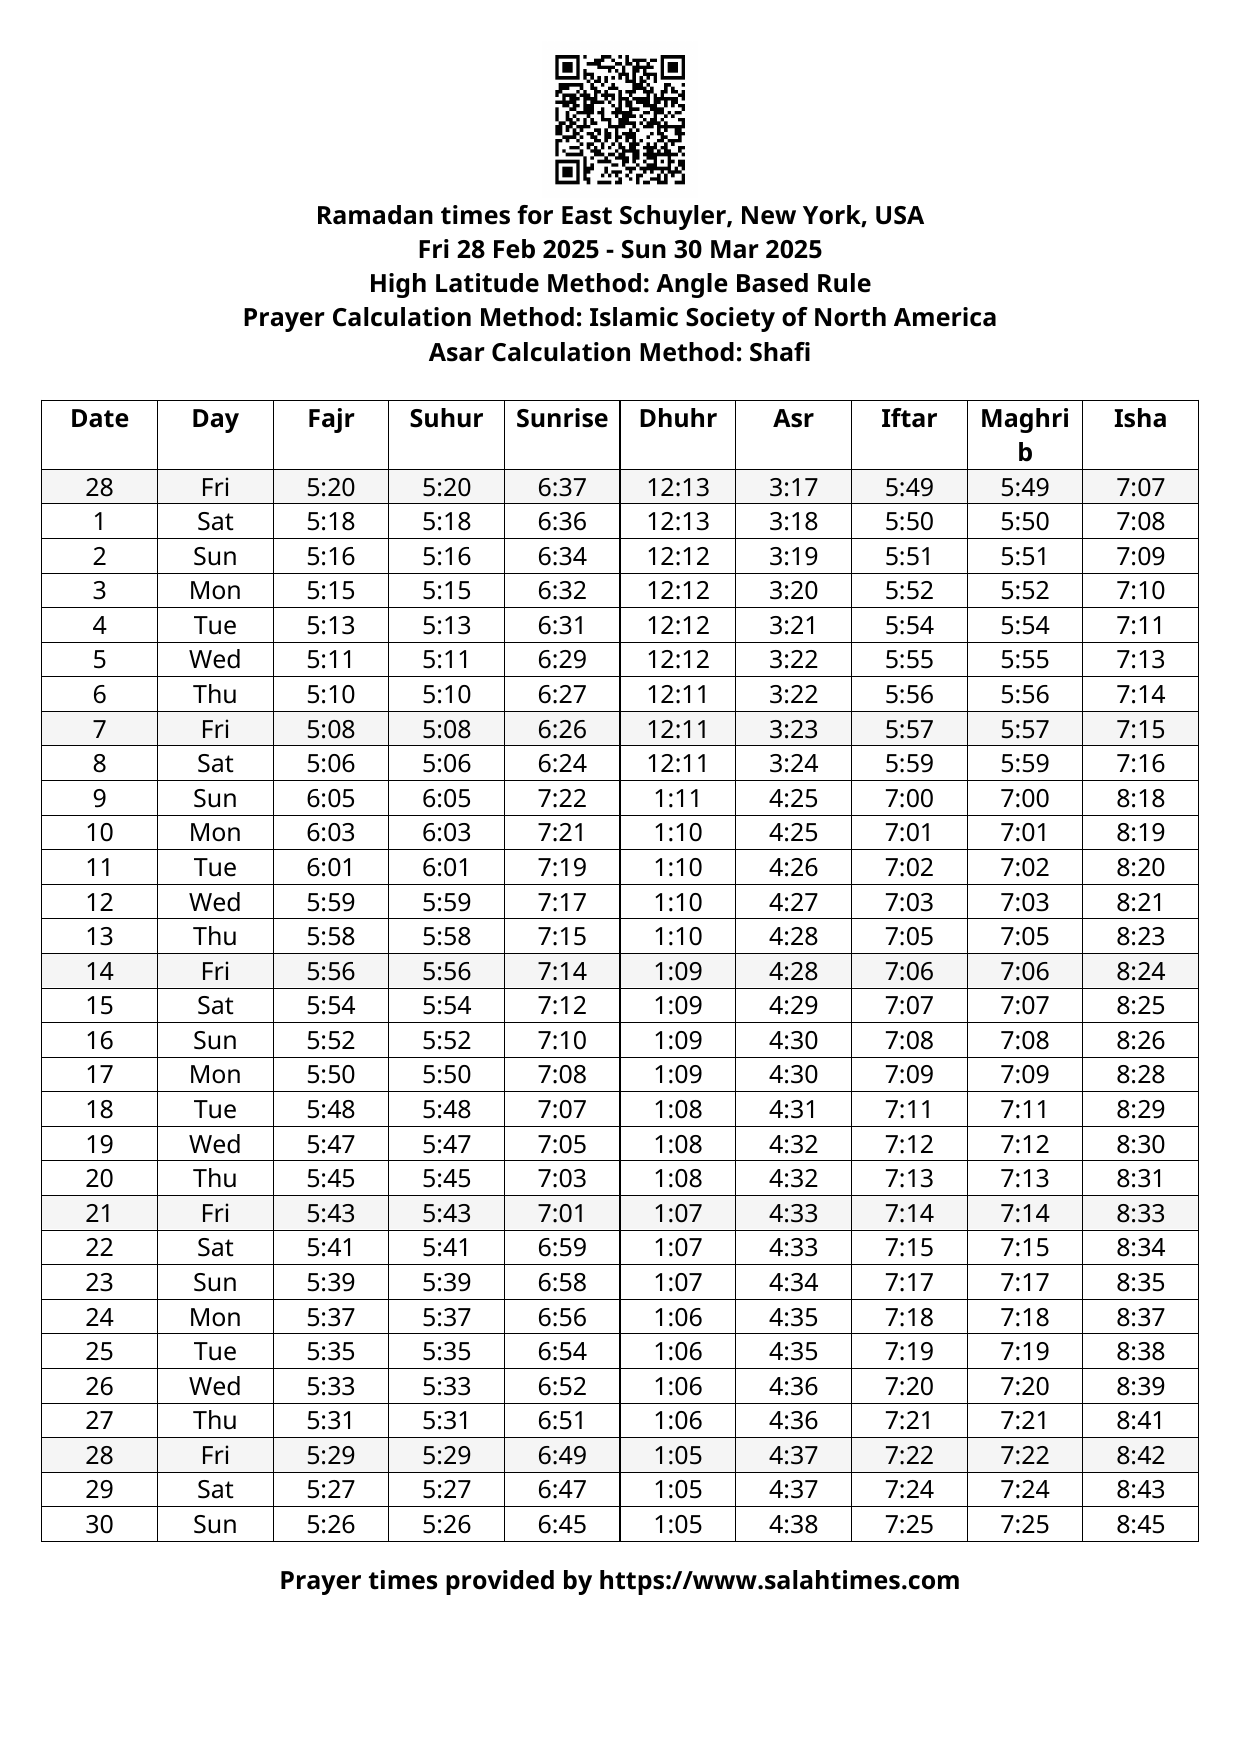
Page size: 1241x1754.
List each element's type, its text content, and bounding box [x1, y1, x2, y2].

table_cell Tue [158, 1334, 273, 1368]
table_cell 5:39 [274, 1265, 388, 1299]
table_cell 4:27 [736, 885, 851, 918]
table_cell 8:29 [1083, 1092, 1198, 1126]
table_cell 12:11 [621, 712, 735, 745]
table_cell 1:07 [621, 1231, 735, 1264]
table_cell 5:20 [274, 470, 388, 503]
table_cell 4:33 [736, 1231, 851, 1264]
table_cell Sat [158, 746, 273, 780]
table_cell 11 [42, 850, 157, 884]
table_cell Sun [158, 1023, 273, 1057]
table_cell Sat [158, 1231, 273, 1264]
table_cell 5:33 [389, 1369, 504, 1402]
table_cell 1:05 [621, 1507, 735, 1541]
table_cell 4 [42, 608, 157, 642]
table_header Fajr [274, 401, 388, 469]
table_cell 5:18 [389, 504, 504, 538]
table_cell 7:21 [968, 1404, 1082, 1437]
table_cell 7:12 [505, 989, 619, 1022]
table_cell 5:43 [389, 1196, 504, 1229]
table_cell 7:13 [852, 1161, 967, 1195]
table_cell 7:05 [505, 1127, 619, 1160]
table_cell 7:08 [1083, 504, 1198, 538]
table_cell 5:55 [852, 643, 967, 676]
table_cell 1:10 [621, 850, 735, 884]
table_cell 5:08 [389, 712, 504, 745]
table_cell 22 [42, 1231, 157, 1264]
table_cell 7:10 [1083, 574, 1198, 607]
table_cell 5:27 [274, 1473, 388, 1506]
table_cell 8:19 [1083, 816, 1198, 849]
table_cell 3:18 [736, 504, 851, 538]
table_cell 7:19 [505, 850, 619, 884]
table_cell 5:10 [274, 677, 388, 711]
table_cell 8:18 [1083, 781, 1198, 814]
table_cell Sat [158, 989, 273, 1022]
table_cell 5:11 [389, 643, 504, 676]
table_cell 7:15 [505, 919, 619, 953]
table_cell 3:22 [736, 677, 851, 711]
table_cell 5:20 [389, 470, 504, 503]
table_cell 6:58 [505, 1265, 619, 1299]
table_cell Mon [158, 816, 273, 849]
table_cell 5:26 [274, 1507, 388, 1541]
table_cell 8:41 [1083, 1404, 1198, 1437]
table_cell 5:54 [274, 989, 388, 1022]
table_cell 7:07 [505, 1092, 619, 1126]
table_header Maghrib [968, 401, 1082, 469]
table_cell 4:35 [736, 1300, 851, 1333]
table_cell Fri [158, 1196, 273, 1229]
table_cell 7:06 [968, 954, 1082, 987]
table_cell 5:13 [389, 608, 504, 642]
table_cell 1:06 [621, 1369, 735, 1402]
table_cell 6:03 [389, 816, 504, 849]
table_cell 25 [42, 1334, 157, 1368]
table_cell 7:09 [852, 1058, 967, 1091]
table_cell 4:37 [736, 1473, 851, 1506]
table_cell 5:50 [968, 504, 1082, 538]
table_cell 7:08 [505, 1058, 619, 1091]
table_cell 4:26 [736, 850, 851, 884]
table_cell 7:10 [505, 1023, 619, 1057]
text High Latitude Method: Angle Based Rule [42, 266, 1198, 300]
table_cell 8:37 [1083, 1300, 1198, 1333]
table_cell 5:16 [389, 539, 504, 572]
table_cell 14 [42, 954, 157, 987]
table_cell 5:41 [274, 1231, 388, 1264]
table_cell 4:30 [736, 1058, 851, 1091]
table_cell 8:42 [1083, 1438, 1198, 1472]
table_cell 5:33 [274, 1369, 388, 1402]
table_cell Wed [158, 885, 273, 918]
table_cell 5:54 [389, 989, 504, 1022]
table_cell 26 [42, 1369, 157, 1402]
table_cell 5:37 [274, 1300, 388, 1333]
table_cell 4:36 [736, 1404, 851, 1437]
table_cell 7:13 [1083, 643, 1198, 676]
table_cell 7:24 [852, 1473, 967, 1506]
table_cell 1:06 [621, 1334, 735, 1368]
table_cell 28 [42, 470, 157, 503]
table_cell 7:24 [968, 1473, 1082, 1506]
text Prayer times provided by https://www.salahtimes.com [42, 1563, 1198, 1597]
table_cell Tue [158, 608, 273, 642]
table_cell 7:21 [505, 816, 619, 849]
table_cell Thu [158, 1161, 273, 1195]
table_cell 5:43 [274, 1196, 388, 1229]
table_cell 7:03 [852, 885, 967, 918]
table_cell Fri [158, 470, 273, 503]
table_cell 13 [42, 919, 157, 953]
table_cell 3:22 [736, 643, 851, 676]
table_cell 8:28 [1083, 1058, 1198, 1091]
table_cell 1:09 [621, 1023, 735, 1057]
table_cell 7:00 [968, 781, 1082, 814]
table_cell 29 [42, 1473, 157, 1506]
table_header Isha [1083, 401, 1198, 469]
table_cell 5:52 [389, 1023, 504, 1057]
table_cell 7:25 [968, 1507, 1082, 1541]
table_cell 1 [42, 504, 157, 538]
table_cell 7:11 [1083, 608, 1198, 642]
table_cell 5:59 [274, 885, 388, 918]
table_cell 7:07 [968, 989, 1082, 1022]
table_cell 5:15 [274, 574, 388, 607]
table_cell 4:30 [736, 1023, 851, 1057]
table_cell 6:51 [505, 1404, 619, 1437]
table_cell 5:56 [852, 677, 967, 711]
table_cell 4:36 [736, 1369, 851, 1402]
table_cell 7:17 [505, 885, 619, 918]
picture [542, 41, 699, 198]
table_cell 16 [42, 1023, 157, 1057]
table_cell 5 [42, 643, 157, 676]
table_cell 5:39 [389, 1265, 504, 1299]
table_cell 12 [42, 885, 157, 918]
table_cell 5:51 [852, 539, 967, 572]
table_cell 30 [42, 1507, 157, 1541]
table_cell 6:45 [505, 1507, 619, 1541]
table_cell 6:49 [505, 1438, 619, 1472]
table_cell 6:31 [505, 608, 619, 642]
table_cell 7:01 [968, 816, 1082, 849]
table_cell 1:06 [621, 1404, 735, 1437]
table_cell 7:09 [968, 1058, 1082, 1091]
table_cell 7:22 [852, 1438, 967, 1472]
table_cell Mon [158, 574, 273, 607]
text Prayer Calculation Method: Islamic Society of North America [42, 300, 1198, 334]
table_cell 5:57 [968, 712, 1082, 745]
table_cell Fri [158, 1438, 273, 1472]
table_cell 7:17 [852, 1265, 967, 1299]
table_cell 23 [42, 1265, 157, 1299]
table_cell 4:32 [736, 1161, 851, 1195]
table_cell 3:20 [736, 574, 851, 607]
table_cell 5:54 [968, 608, 1082, 642]
table_cell 6:27 [505, 677, 619, 711]
table_cell 5:59 [968, 746, 1082, 780]
table_cell 5:52 [968, 574, 1082, 607]
table_cell 4:31 [736, 1092, 851, 1126]
table_cell 3 [42, 574, 157, 607]
table_cell 8:34 [1083, 1231, 1198, 1264]
table_cell 5:18 [274, 504, 388, 538]
table_cell Fri [158, 712, 273, 745]
table_cell 5:50 [852, 504, 967, 538]
table_cell 6:34 [505, 539, 619, 572]
table_cell 3:24 [736, 746, 851, 780]
table_cell 1:05 [621, 1438, 735, 1472]
table_cell 6:01 [274, 850, 388, 884]
table_cell 3:23 [736, 712, 851, 745]
table_cell 5:50 [389, 1058, 504, 1091]
table_cell Thu [158, 919, 273, 953]
table_cell 5:16 [274, 539, 388, 572]
table_cell 8:20 [1083, 850, 1198, 884]
table_cell 5:52 [852, 574, 967, 607]
table_cell 1:09 [621, 989, 735, 1022]
table_cell Sun [158, 539, 273, 572]
table_cell 8:45 [1083, 1507, 1198, 1541]
table_cell 7:20 [852, 1369, 967, 1402]
table_cell 5:51 [968, 539, 1082, 572]
table_cell 4:38 [736, 1507, 851, 1541]
table_cell 1:10 [621, 885, 735, 918]
table_cell 5:10 [389, 677, 504, 711]
table_cell 5:15 [389, 574, 504, 607]
table_cell 12:12 [621, 539, 735, 572]
table_cell 5:27 [389, 1473, 504, 1506]
table_cell 4:25 [736, 816, 851, 849]
table_cell 12:12 [621, 574, 735, 607]
table_cell 5:59 [852, 746, 967, 780]
table_cell 5:58 [389, 919, 504, 953]
table_cell 12:11 [621, 746, 735, 780]
table_cell 1:10 [621, 919, 735, 953]
table_cell 5:31 [274, 1404, 388, 1437]
table_cell 7:18 [968, 1300, 1082, 1333]
table_cell 6:29 [505, 643, 619, 676]
table_cell 7:01 [505, 1196, 619, 1229]
table_cell Sun [158, 1507, 273, 1541]
table_cell 1:05 [621, 1473, 735, 1506]
table_cell Mon [158, 1300, 273, 1333]
table_cell 7:08 [852, 1023, 967, 1057]
table_cell 7:15 [1083, 712, 1198, 745]
table_cell 6:37 [505, 470, 619, 503]
table_cell 1:08 [621, 1092, 735, 1126]
table_cell 1:06 [621, 1300, 735, 1333]
table_header Day [158, 401, 273, 469]
table_cell 6:05 [389, 781, 504, 814]
table_cell 5:49 [852, 470, 967, 503]
text Fri 28 Feb 2025 - Sun 30 Mar 2025 [42, 232, 1198, 266]
table_cell Sat [158, 1473, 273, 1506]
text Ramadan times for East Schuyler, New York, USA [42, 198, 1198, 232]
table_cell 5:47 [389, 1127, 504, 1160]
table_cell 5:57 [852, 712, 967, 745]
table_cell 7:16 [1083, 746, 1198, 780]
table_cell 7:12 [968, 1127, 1082, 1160]
table_cell Tue [158, 1092, 273, 1126]
table_cell 5:56 [968, 677, 1082, 711]
table_cell 4:28 [736, 919, 851, 953]
table_cell 5:06 [389, 746, 504, 780]
table_cell 12:11 [621, 677, 735, 711]
table_cell 6:56 [505, 1300, 619, 1333]
table_cell 27 [42, 1404, 157, 1437]
table_cell 7:06 [852, 954, 967, 987]
table_cell 7:17 [968, 1265, 1082, 1299]
table_cell Tue [158, 850, 273, 884]
table_cell 5:06 [274, 746, 388, 780]
table_cell 12:13 [621, 470, 735, 503]
table_cell 7:15 [968, 1231, 1082, 1264]
table_cell Sun [158, 781, 273, 814]
table_cell 7:03 [505, 1161, 619, 1195]
table_cell 24 [42, 1300, 157, 1333]
table_cell 6:32 [505, 574, 619, 607]
table_cell 5:29 [389, 1438, 504, 1472]
table_cell 1:08 [621, 1161, 735, 1195]
table_cell 6:03 [274, 816, 388, 849]
table_cell 4:35 [736, 1334, 851, 1368]
table_cell 6:54 [505, 1334, 619, 1368]
table_cell 21 [42, 1196, 157, 1229]
table_cell 7:02 [852, 850, 967, 884]
table_cell 28 [42, 1438, 157, 1472]
table_cell 8:24 [1083, 954, 1198, 987]
table_cell 7:01 [852, 816, 967, 849]
table_cell 6:05 [274, 781, 388, 814]
table_cell 6:24 [505, 746, 619, 780]
table_cell 7:11 [852, 1092, 967, 1126]
table_cell 4:25 [736, 781, 851, 814]
table_cell 5:54 [852, 608, 967, 642]
table_cell 12:13 [621, 504, 735, 538]
table_cell 5:11 [274, 643, 388, 676]
table_cell 8:25 [1083, 989, 1198, 1022]
table_cell 5:50 [274, 1058, 388, 1091]
table_cell 6:59 [505, 1231, 619, 1264]
table_cell 7:05 [968, 919, 1082, 953]
table_cell 6:36 [505, 504, 619, 538]
table_cell 5:52 [274, 1023, 388, 1057]
table_cell 7:18 [852, 1300, 967, 1333]
table_cell 7:07 [1083, 470, 1198, 503]
table_cell 5:29 [274, 1438, 388, 1472]
table_cell 7:14 [1083, 677, 1198, 711]
table_cell 5:35 [274, 1334, 388, 1368]
table_cell Wed [158, 1369, 273, 1402]
table_cell 7:19 [968, 1334, 1082, 1368]
table_cell 3:17 [736, 470, 851, 503]
table_header Date [42, 401, 157, 469]
table_header Dhuhr [621, 401, 735, 469]
table_cell 7:07 [852, 989, 967, 1022]
table_cell 15 [42, 989, 157, 1022]
table_cell 5:58 [274, 919, 388, 953]
table_cell 5:41 [389, 1231, 504, 1264]
table_cell 8:38 [1083, 1334, 1198, 1368]
table_cell 8 [42, 746, 157, 780]
table_cell 6:52 [505, 1369, 619, 1402]
table_cell 17 [42, 1058, 157, 1091]
table_cell 7:19 [852, 1334, 967, 1368]
table_cell 4:28 [736, 954, 851, 987]
table_cell 7:14 [852, 1196, 967, 1229]
table_cell 8:21 [1083, 885, 1198, 918]
table_cell 7:00 [852, 781, 967, 814]
table_cell 7:22 [968, 1438, 1082, 1472]
table_cell 7:20 [968, 1369, 1082, 1402]
table_cell 5:45 [389, 1161, 504, 1195]
table_cell 1:08 [621, 1127, 735, 1160]
table_cell 6:47 [505, 1473, 619, 1506]
table_cell 19 [42, 1127, 157, 1160]
table_cell 8:39 [1083, 1369, 1198, 1402]
table_cell 8:31 [1083, 1161, 1198, 1195]
table_header Asr [736, 401, 851, 469]
table_cell 4:34 [736, 1265, 851, 1299]
table_cell 7:14 [968, 1196, 1082, 1229]
table_cell Thu [158, 677, 273, 711]
table_header Suhur [389, 401, 504, 469]
table_cell 5:48 [274, 1092, 388, 1126]
table_header Sunrise [505, 401, 619, 469]
table_cell 7:22 [505, 781, 619, 814]
table_cell 7:11 [968, 1092, 1082, 1126]
table_cell Wed [158, 643, 273, 676]
table_cell 4:33 [736, 1196, 851, 1229]
table_cell 2 [42, 539, 157, 572]
table_cell 8:23 [1083, 919, 1198, 953]
table_cell Sat [158, 504, 273, 538]
table_cell 8:33 [1083, 1196, 1198, 1229]
table_cell 7:13 [968, 1161, 1082, 1195]
table_cell 7:25 [852, 1507, 967, 1541]
table_cell 4:29 [736, 989, 851, 1022]
table_cell 7:15 [852, 1231, 967, 1264]
table_cell 5:08 [274, 712, 388, 745]
table_cell 7:14 [505, 954, 619, 987]
table_cell 8:30 [1083, 1127, 1198, 1160]
table_cell 5:56 [389, 954, 504, 987]
table_cell 6 [42, 677, 157, 711]
table_cell 5:48 [389, 1092, 504, 1126]
table_cell 5:47 [274, 1127, 388, 1160]
table_cell 7:09 [1083, 539, 1198, 572]
table_cell 4:37 [736, 1438, 851, 1472]
table_cell Wed [158, 1127, 273, 1160]
table_cell 6:01 [389, 850, 504, 884]
table_cell 12:12 [621, 608, 735, 642]
table_cell Sun [158, 1265, 273, 1299]
table_cell 12:12 [621, 643, 735, 676]
table_cell 8:26 [1083, 1023, 1198, 1057]
table_cell 5:59 [389, 885, 504, 918]
table_cell 7:21 [852, 1404, 967, 1437]
table_cell 18 [42, 1092, 157, 1126]
table_cell 5:13 [274, 608, 388, 642]
table_cell 1:09 [621, 954, 735, 987]
table_cell Mon [158, 1058, 273, 1091]
table_cell 6:26 [505, 712, 619, 745]
table_cell 5:26 [389, 1507, 504, 1541]
table_cell 8:35 [1083, 1265, 1198, 1299]
table_cell 20 [42, 1161, 157, 1195]
table_cell 1:07 [621, 1265, 735, 1299]
table_cell 7:08 [968, 1023, 1082, 1057]
table_cell 7:03 [968, 885, 1082, 918]
table_cell 3:21 [736, 608, 851, 642]
table_cell 4:32 [736, 1127, 851, 1160]
table_cell 5:31 [389, 1404, 504, 1437]
table_cell 7:12 [852, 1127, 967, 1160]
table_cell 9 [42, 781, 157, 814]
text Asar Calculation Method: Shafi [42, 334, 1198, 368]
table_cell 7:05 [852, 919, 967, 953]
table_cell 5:37 [389, 1300, 504, 1333]
table_cell 5:49 [968, 470, 1082, 503]
table_cell 5:45 [274, 1161, 388, 1195]
table_cell Thu [158, 1404, 273, 1437]
table_cell 1:07 [621, 1196, 735, 1229]
table_cell 5:55 [968, 643, 1082, 676]
table_cell 5:35 [389, 1334, 504, 1368]
table_cell Fri [158, 954, 273, 987]
table_cell 3:19 [736, 539, 851, 572]
table_cell 10 [42, 816, 157, 849]
table_cell 1:09 [621, 1058, 735, 1091]
table_cell 8:43 [1083, 1473, 1198, 1506]
table_cell 7 [42, 712, 157, 745]
table_cell 1:11 [621, 781, 735, 814]
table_cell 1:10 [621, 816, 735, 849]
table_header Iftar [852, 401, 967, 469]
table_cell 5:56 [274, 954, 388, 987]
table_cell 7:02 [968, 850, 1082, 884]
